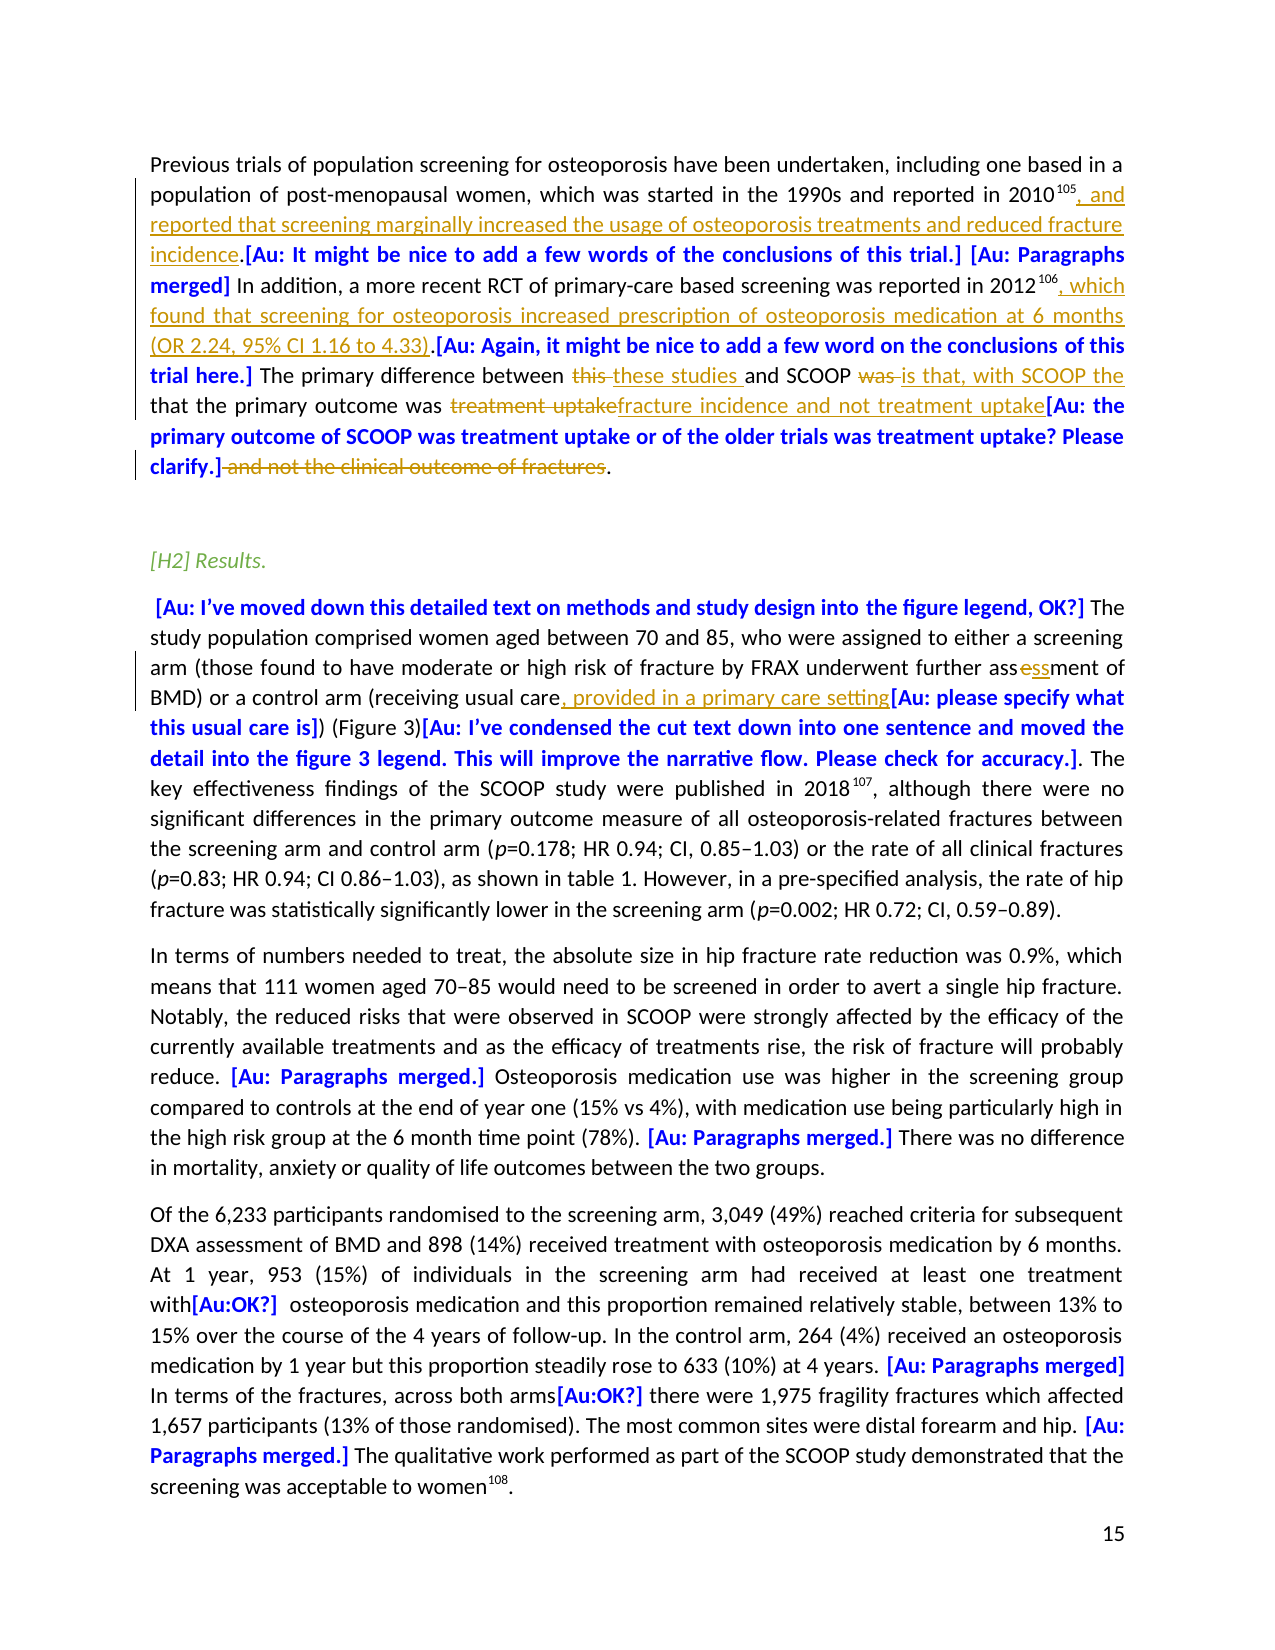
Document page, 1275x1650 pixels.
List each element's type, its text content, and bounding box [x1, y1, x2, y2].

text [Au: I’ve moved down this detailed text on methods and study design into the figure legend, OK?] The study population comprised women aged between 70 and 85, who were assigned to either a screening arm (those found to have moderate or high risk of fracture by FRAX underwent further assment of BMD) or a control arm (receiving usual care[Au: please specify what this usual care is]) (Figure 3)[Au: I’ve condensed the cut text down into one sentence and moved the detail into the figure 3 legend. This will improve the narrative flow. Please check for accuracy.]. The key effectiveness findings of the SCOOP study were published in 2018107, although there were no significant differences in the primary outcome measure of all osteoporosis-related fractures between the screening arm and control arm (p=0.178; HR 0.94; CI, 0.85–1.03) or the rate of all clinical fractures (p=0.83; HR 0.94; CI 0.86–1.03), as shown in table 1. However, in a pre-specified analysis, the rate of hip fracture was statistically significantly lower in the screening arm (p=0.002; HR 0.72; CI, 0.59–0.89). [150, 593, 1125, 923]
text [H2] Results. [150, 546, 1125, 574]
text Of the 6,233 participants randomised to the screening arm, 3,049 (49%) reached criteria for subsequent DXA assessment of BMD and 898 (14%) received treatment with osteoporosis medication by 6 months. At 1 year, 953 (15%) of individuals in the screening arm had received at least one treatment with[Au:OK?] osteoporosis medication and this proportion remained relatively stable, between 13% to 15% over the course of the 4 years of follow-up. In the control arm, 264 (4%) received an osteoporosis medication by 1 year but this proportion steadily rose to 633 (10%) at 4 years. [Au: Paragraphs merged] In terms of the fractures, across both arms[Au:OK?] there were 1,975 fragility fractures which affected 1,657 participants (13% of those randomised). The most common sites were distal forearm and hip. [Au: Paragraphs merged.] The qualitative work performed as part of the SCOOP study demonstrated that the screening was acceptable to women108. [150, 1200, 1125, 1500]
text In terms of numbers needed to treat, the absolute size in hip fracture rate reduction was 0.9%, which means that 111 women aged 70–85 would need to be screened in order to avert a single hip fracture. Notably, the reduced risks that were observed in SCOOP were strongly affected by the efficacy of the currently available treatments and as the efficacy of treatments rise, the risk of fracture will probably reduce. [Au: Paragraphs merged.] Osteoporosis medication use was higher in the screening group compared to controls at the end of year one (15% vs 4%), with medication use being particularly high in the high risk group at the 6 month time point (78%). [Au: Paragraphs merged.] There was no difference in mortality, anxiety or quality of life outcomes between the two groups. [150, 942, 1125, 1181]
text Previous trials of population screening for osteoporosis have been undertaken, including one based in a population of post-menopausal women, which was started in the 1990s and reported in 2010105.[Au: It might be nice to add a few words of the conclusions of this trial.] [Au: Paragraphs merged] In addition, a more recent RCT of primary-care based screening was reported in 2012106.[Au: Again, it might be nice to add a few word on the conclusions of this trial here.] The primary difference between and SCOOP that the primary outcome was [Au: the primary outcome of SCOOP was treatment uptake or of the older trials was treatment uptake? Please clarify.]. [150, 150, 1125, 325]
text Previous trials of population screening for osteoporosis have been undertaken, including one based in a population of post-menopausal women, which was started in the 1990s and reported in 2010105.[Au: It might be nice to add a few words of the conclusions of this trial.] [Au: Paragraphs merged] In addition, a more recent RCT of primary-care based screening was reported in 2012106.[Au: Again, it might be nice to add a few word on the conclusions of this trial here.] The primary difference between and SCOOP that the primary outcome was [Au: the primary outcome of SCOOP was treatment uptake or of the older trials was treatment uptake? Please clarify.]. [150, 327, 1125, 480]
